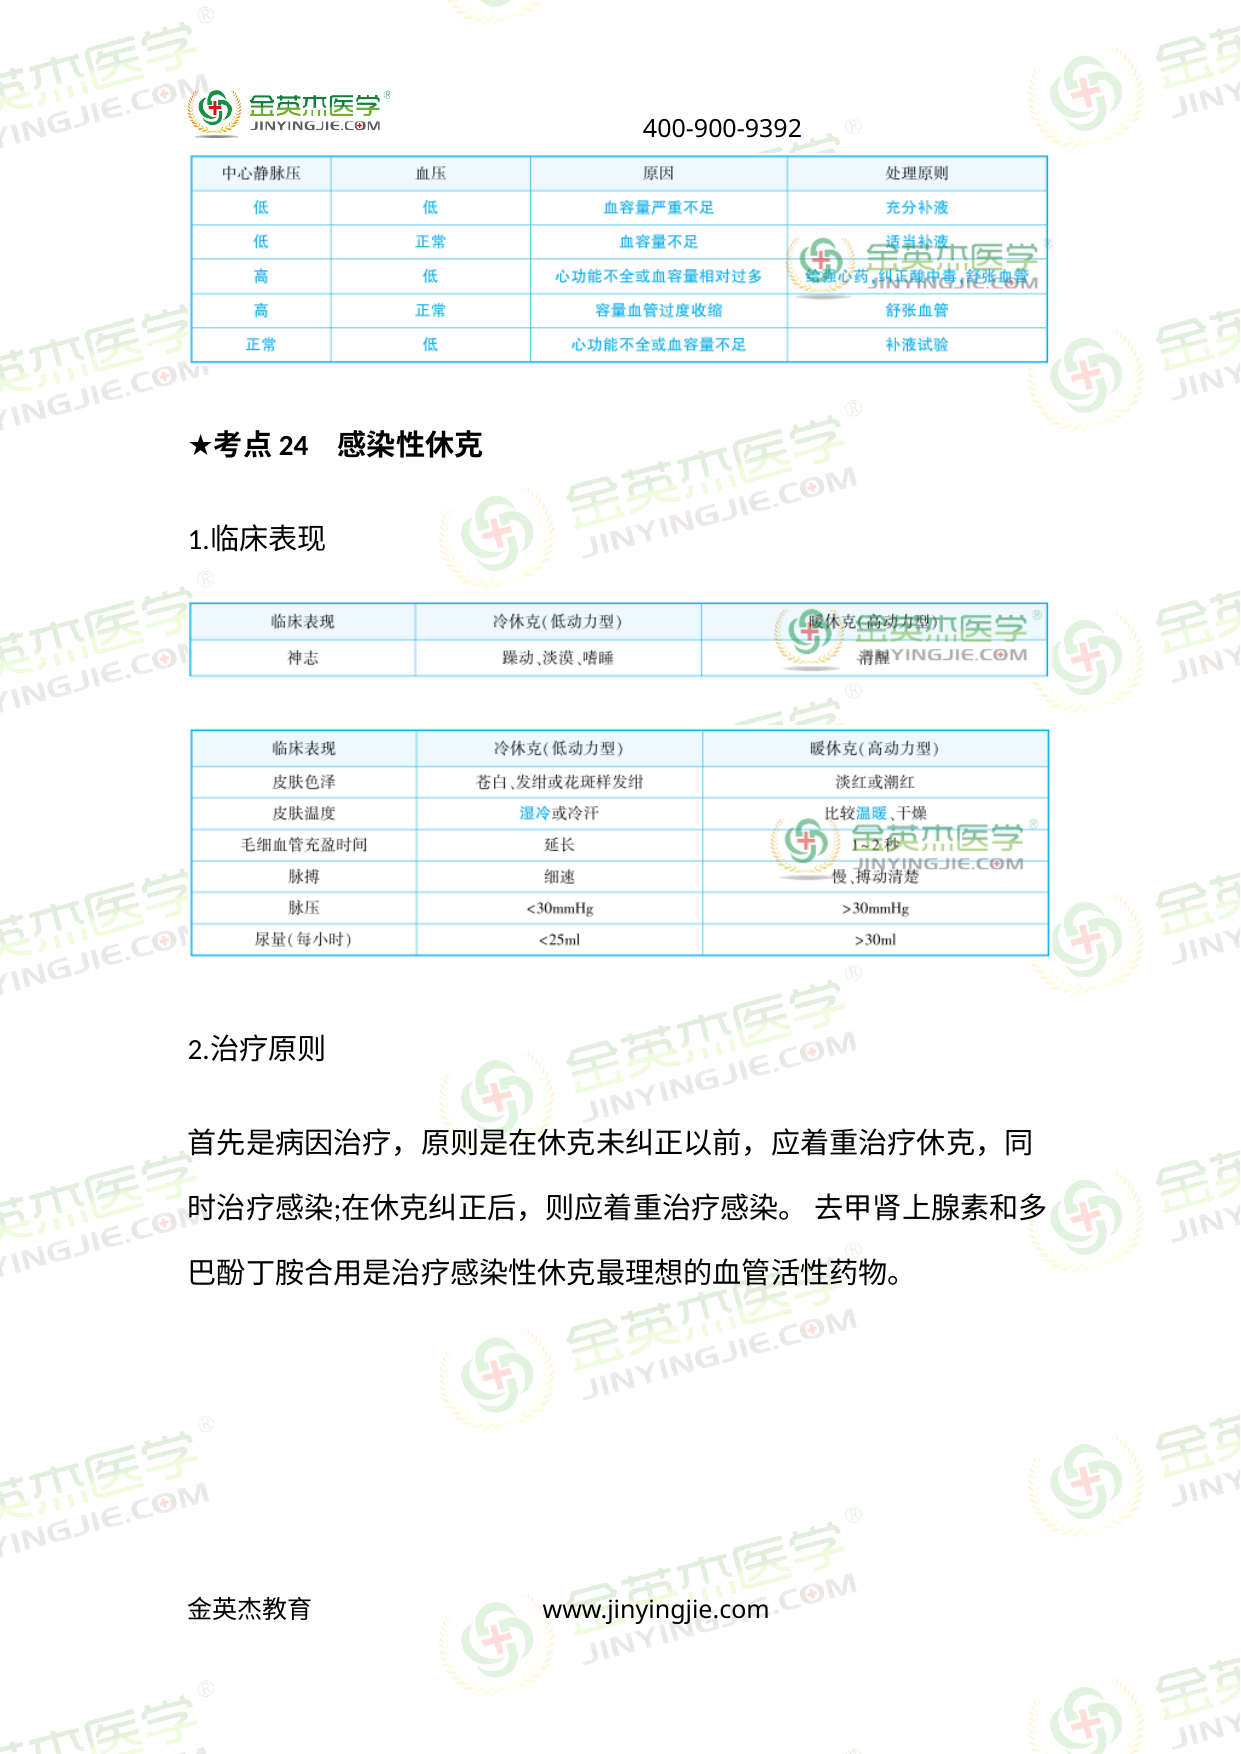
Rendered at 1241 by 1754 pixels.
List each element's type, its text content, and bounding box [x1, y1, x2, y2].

picture [187, 598, 1053, 681]
picture [187, 90, 390, 138]
text 1.临床表现 [187, 504, 1053, 569]
text ★考点 24 感染性休克 [187, 410, 1053, 475]
text 首先是病因治疗，原则是在休克未纠正以前，应着重治疗休克，同时治疗感染;在休克纠正后，则应着重治疗感染。 去甲肾上腺素和多巴酚丁胺合用是治疗感染性休克最理想的血管活性药物。 [187, 1109, 1053, 1304]
picture [187, 153, 1053, 366]
text 2.治疗原则 [187, 1014, 1053, 1079]
picture [187, 725, 1053, 959]
